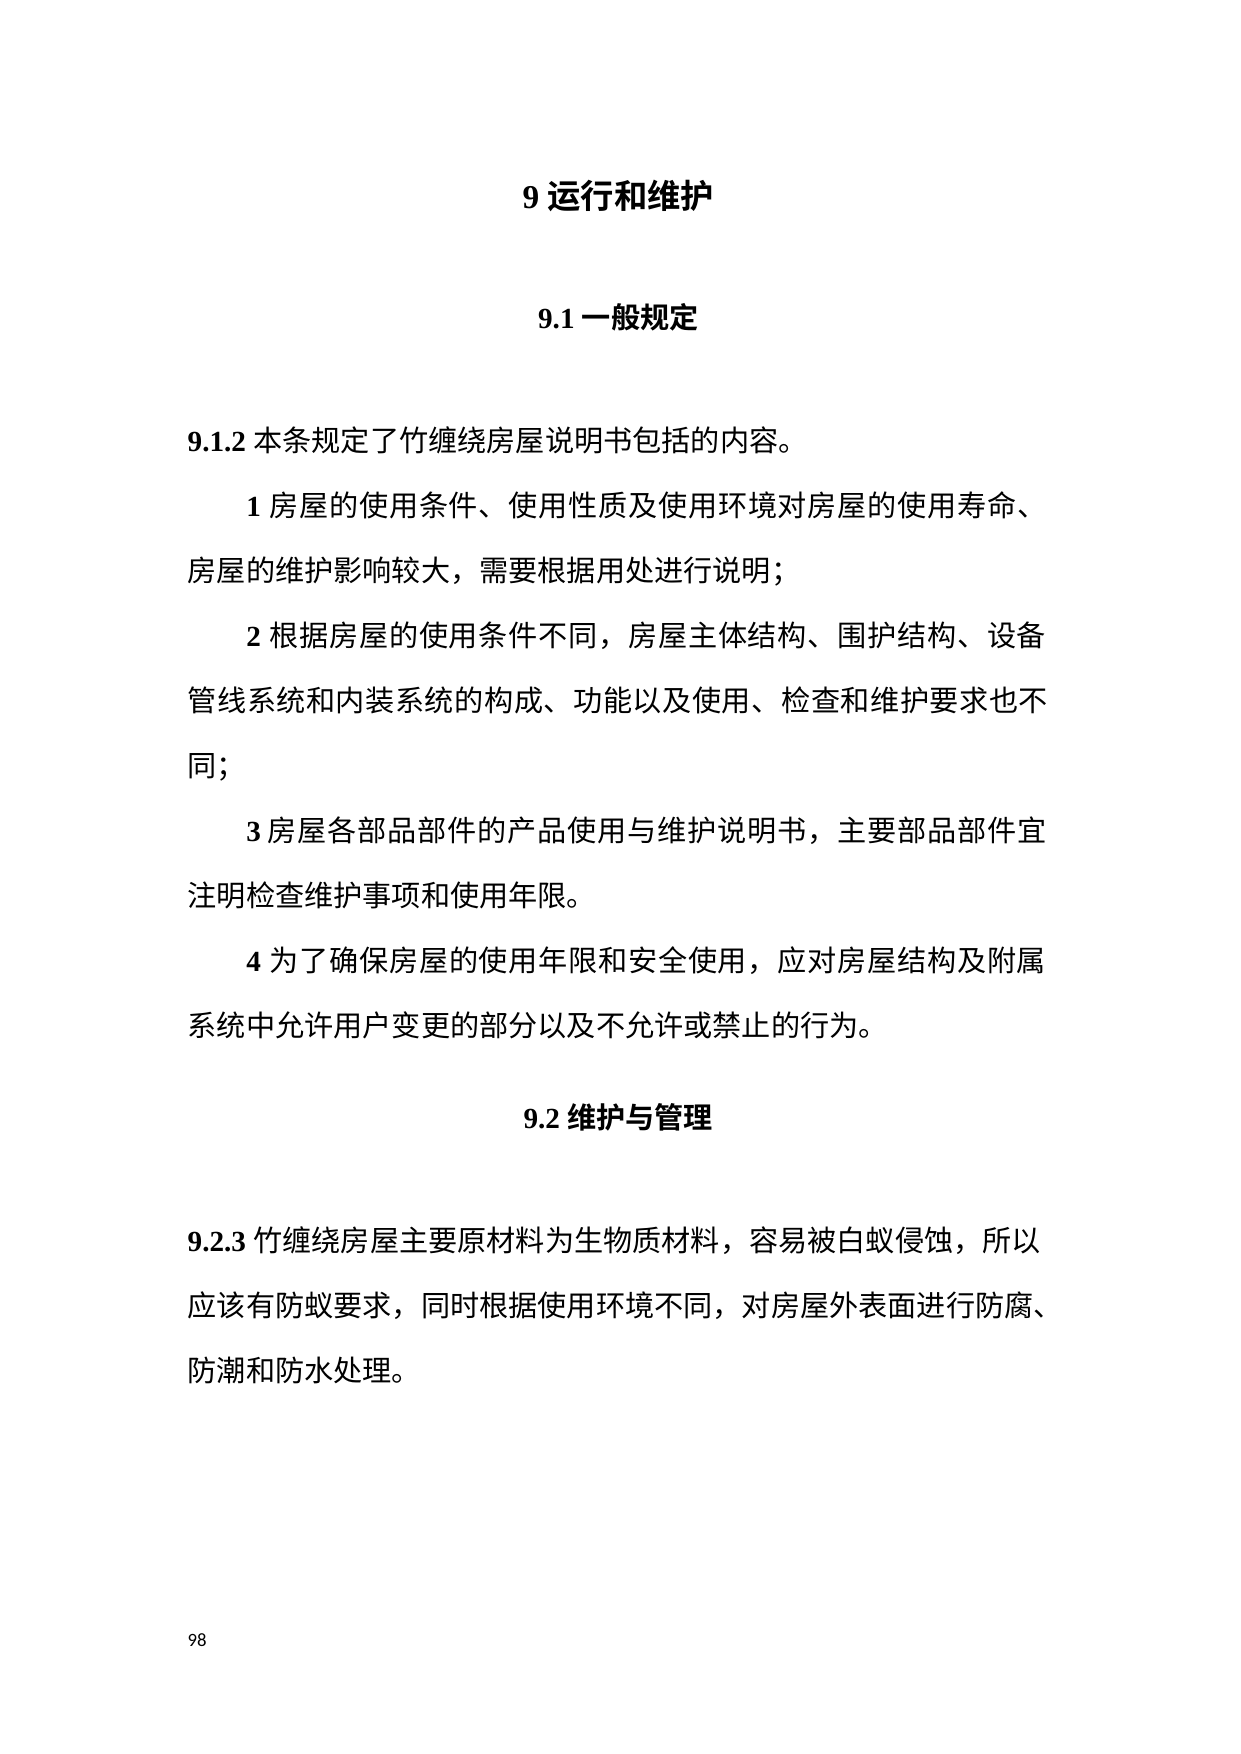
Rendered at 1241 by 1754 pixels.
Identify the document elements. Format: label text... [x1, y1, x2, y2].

text 3房屋各部品部件的产品使用与维护说明书，主要部品部件宜注明检查维护事项和使用年限。 [187, 796, 1048, 926]
text 9.1 一般规定 [187, 283, 1048, 348]
text 4 为了确保房屋的使用年限和安全使用，应对房屋结构及附属系统中允许用户变更的部分以及不允许或禁止的行为。 [187, 926, 1048, 1056]
text 2 根据房屋的使用条件不同，房屋主体结构、围护结构、设备管线系统和内装系统的构成、功能以及使用、检查和维护要求也不同； [187, 601, 1048, 796]
text 9.2 维护与管理 [187, 1083, 1048, 1148]
text 1 房屋的使用条件、使用性质及使用环境对房屋的使用寿命、房屋的维护影响较大，需要根据用处进行说明； [187, 471, 1048, 601]
text 9 运行和维护 [187, 162, 1048, 227]
text 9.1.2 本条规定了竹缠绕房屋说明书包括的内容。 [187, 406, 1048, 471]
text 9.2.3 竹缠绕房屋主要原材料为生物质材料，容易被白蚁侵蚀，所以应该有防蚁要求，同时根据使用环境不同，对房屋外表面进行防腐、防潮和防水处理。 [187, 1206, 1048, 1401]
